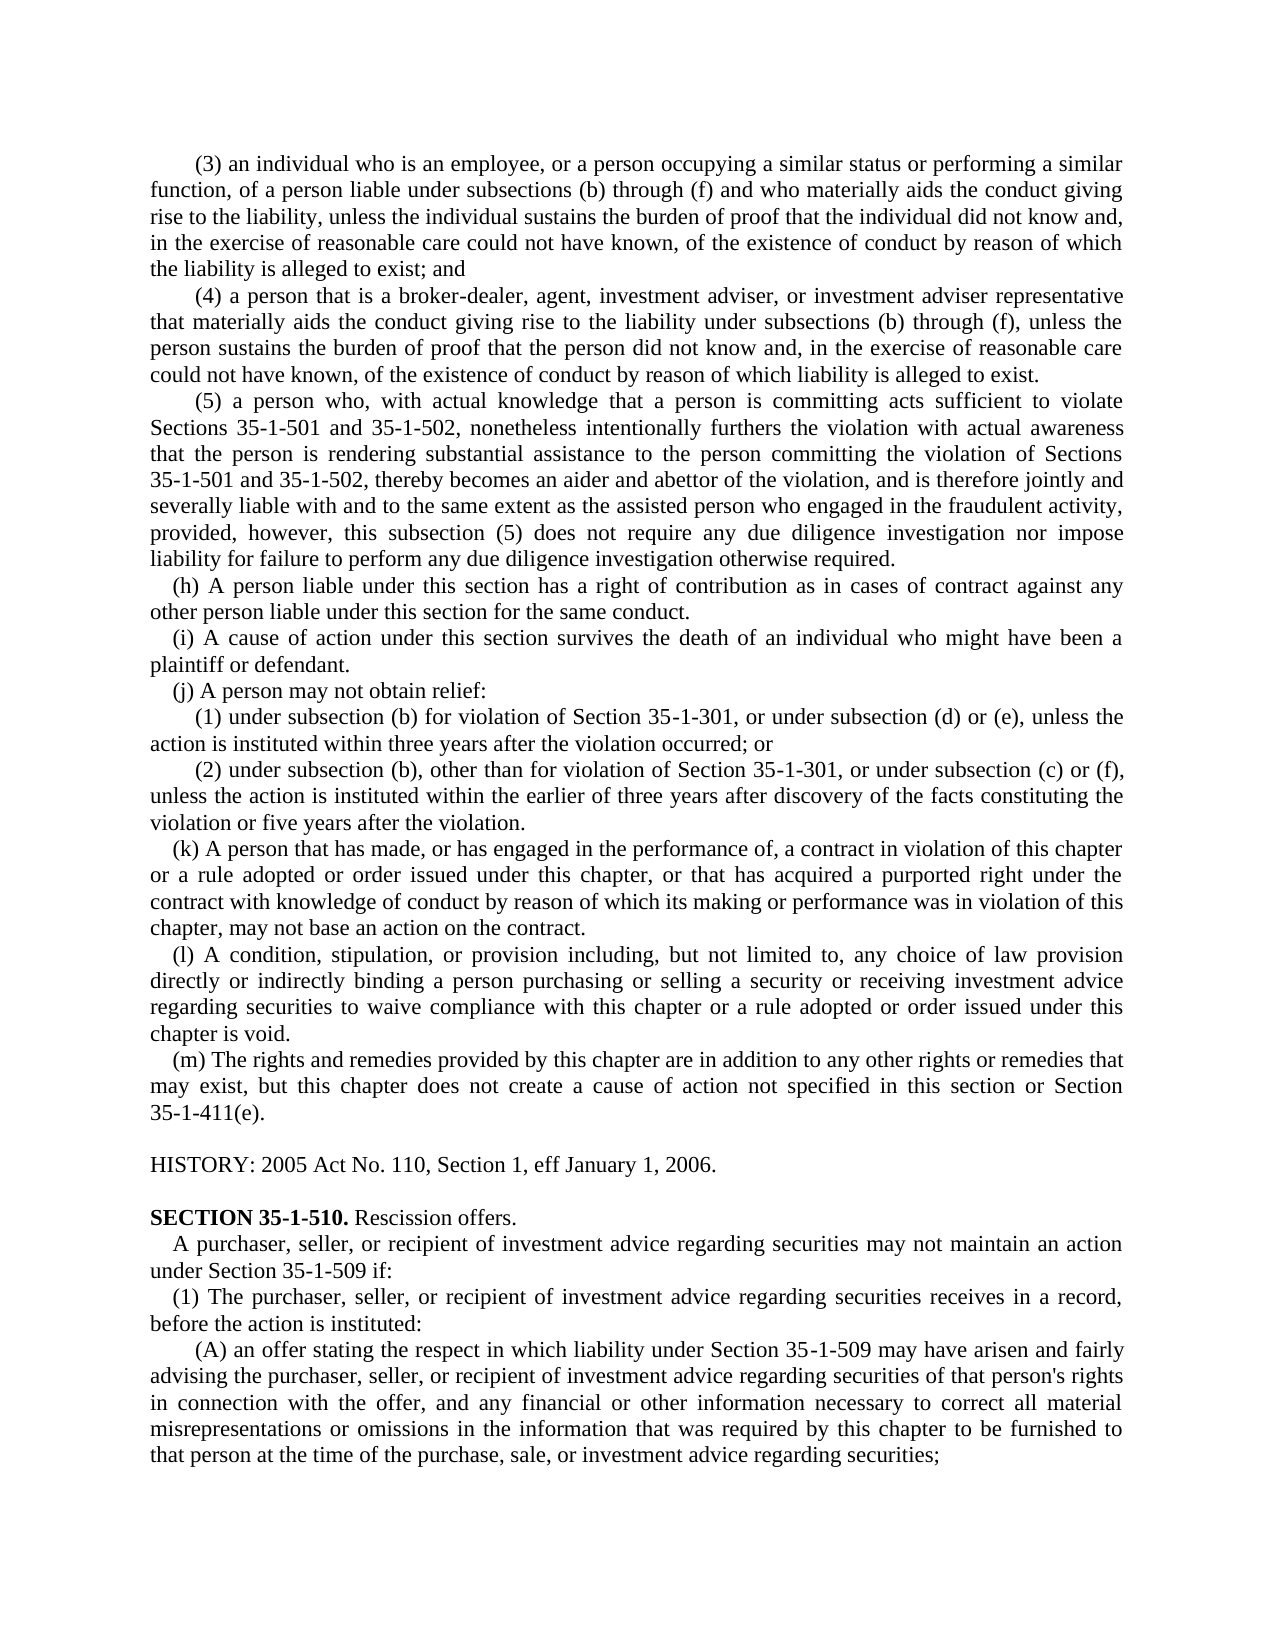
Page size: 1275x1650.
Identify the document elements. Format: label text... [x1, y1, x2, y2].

text (4) a person that is a broker-dealer, agent, investment adviser, or investment adviser representative that materially aids the conduct giving rise to the liability under subsections (b) through (f), unless the person sustains the burden of proof that the person did not know and, in the exercise of reasonable care could not have known, of the existence of conduct by reason of which liability is alleged to exist. [150, 282, 1125, 387]
text (3) an individual who is an employee, or a person occupying a similar status or performing a similar function, of a person liable under subsections (b) through (f) and who materially aids the conduct giving rise to the liability, unless the individual sustains the burden of proof that the individual did not know and, in the exercise of reasonable care could not have known, of the existence of conduct by reason of which the liability is alleged to exist; and [150, 150, 1125, 282]
text (j) A person may not obtain relief: [150, 677, 1125, 703]
text (l) A condition, stipulation, or provision including, but not limited to, any choice of law provision directly or indirectly binding a person purchasing or selling a security or receiving investment advice regarding securities to waive compliance with this chapter or a rule adopted or order issued under this chapter is void. [150, 941, 1125, 1046]
text (i) A cause of action under this section survives the death of an individual who might have been a plaintiff or defendant. [150, 624, 1125, 677]
text (1) under subsection (b) for violation of Section 35-1-301, or under subsection (d) or (e), unless the action is instituted within three years after the violation occurred; or [150, 703, 1125, 756]
text (A) an offer stating the respect in which liability under Section 35-1-509 may have arisen and fairly advising the purchaser, seller, or recipient of investment advice regarding securities of that person's rights in connection with the offer, and any financial or other information necessary to correct all material misrepresentations or omissions in the information that was required by this chapter to be furnished to that person at the time of the purchase, sale, or investment advice regarding securities; [150, 1336, 1125, 1468]
text (5) a person who, with actual knowledge that a person is committing acts sufficient to violate Sections 35-1-501 and 35-1-502, nonetheless intentionally furthers the violation with actual awareness that the person is rendering substantial assistance to the person committing the violation of Sections 35-1-501 and 35-1-502, thereby becomes an aider and abettor of the violation, and is therefore jointly and severally liable with and to the same extent as the assisted person who engaged in the fraudulent activity, provided, however, this subsection (5) does not require any due diligence investigation nor impose liability for failure to perform any due diligence investigation otherwise required. [150, 387, 1125, 572]
text (1) The purchaser, seller, or recipient of investment advice regarding securities receives in a record, before the action is instituted: [150, 1283, 1125, 1336]
text A purchaser, seller, or recipient of investment advice regarding securities may not maintain an action under Section 35-1-509 if: [150, 1231, 1125, 1283]
text (k) A person that has made, or has engaged in the performance of, a contract in violation of this chapter or a rule adopted or order issued under this chapter, or that has acquired a purported right under the contract with knowledge of conduct by reason of which its making or performance was in violation of this chapter, may not base an action on the contract. [150, 835, 1125, 941]
text (2) under subsection (b), other than for violation of Section 35-1-301, or under subsection (c) or (f), unless the action is instituted within the earlier of three years after discovery of the facts constituting the violation or five years after the violation. [150, 756, 1125, 835]
text HISTORY: 2005 Act No. 110, Section 1, eff January 1, 2006. [150, 1151, 1125, 1178]
text (m) The rights and remedies provided by this chapter are in addition to any other rights or remedies that may exist, but this chapter does not create a cause of action not specified in this section or Section 35-1-411(e). [150, 1046, 1125, 1125]
text SECTION 35-1-510. Rescission offers. [150, 1204, 1125, 1231]
text (h) A person liable under this section has a right of contribution as in cases of contract against any other person liable under this section for the same conduct. [150, 572, 1125, 624]
